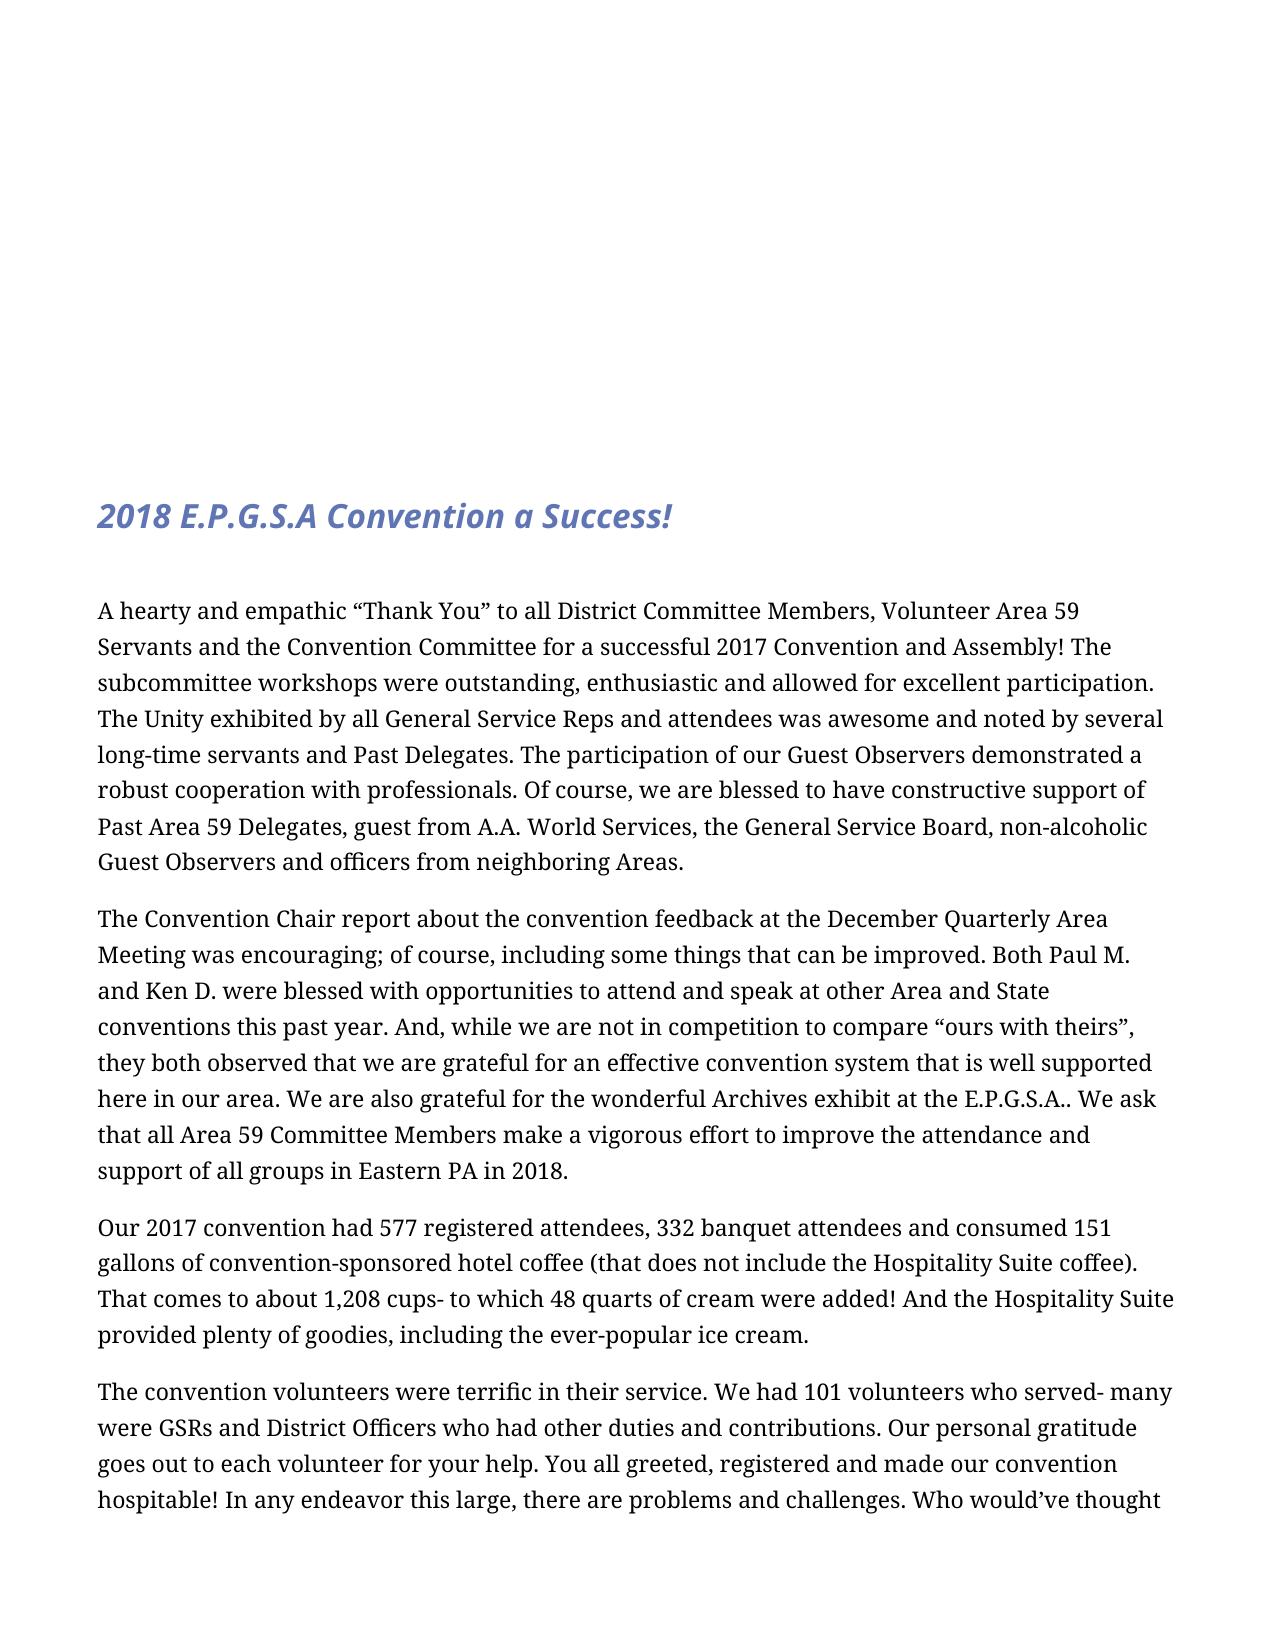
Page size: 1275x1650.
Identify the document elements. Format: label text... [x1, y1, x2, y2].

subtitle 2018 E.P.G.S.A Convention a Success! [97, 493, 1177, 538]
text A hearty and empathic “Thank You” to all District Committee Members, Volunteer Area 59 Servants and the Convention Committee for a successful 2017 Convention and Assembly! The subcommittee workshops were outstanding, enthusiastic and allowed for excellent participation. The Unity exhibited by all General Service Reps and attendees was awesome and noted by several long-time servants and Past Delegates. The participation of our Guest Observers demonstrated a robust cooperation with professionals. Of course, we are blessed to have constructive support of Past Area 59 Delegates, guest from A.A. World Services, the General Service Board, non-alcoholic Guest Observers and officers from neighboring Areas. [97, 595, 1177, 878]
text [97, 1376, 1177, 1515]
text Our 2017 convention had 577 registered attendees, 332 banquet attendees and consumed 151 gallons of convention-sponsored hotel coffee (that does not include the Hospitality Suite coffee). That comes to about 1,208 cups- to which 48 quarts of cream were added! And the Hospitality Suite provided plenty of goodies, including the ever-popular ice cream. [97, 1211, 1177, 1351]
text The Convention Chair report about the convention feedback at the December Quarterly Area Meeting was encouraging; of course, including some things that can be improved. Both Paul M. and Ken D. were blessed with opportunities to attend and speak at other Area and State conventions this past year. And, while we are not in competition to compare “ours with theirs”, they both observed that we are grateful for an effective convention system that is well supported here in our area. We are also grateful for the wonderful Archives exhibit at the E.P.G.S.A.. We ask that all Area 59 Committee Members make a vigorous effort to improve the attendance and support of all groups in Eastern PA in 2018. [97, 903, 1177, 1186]
